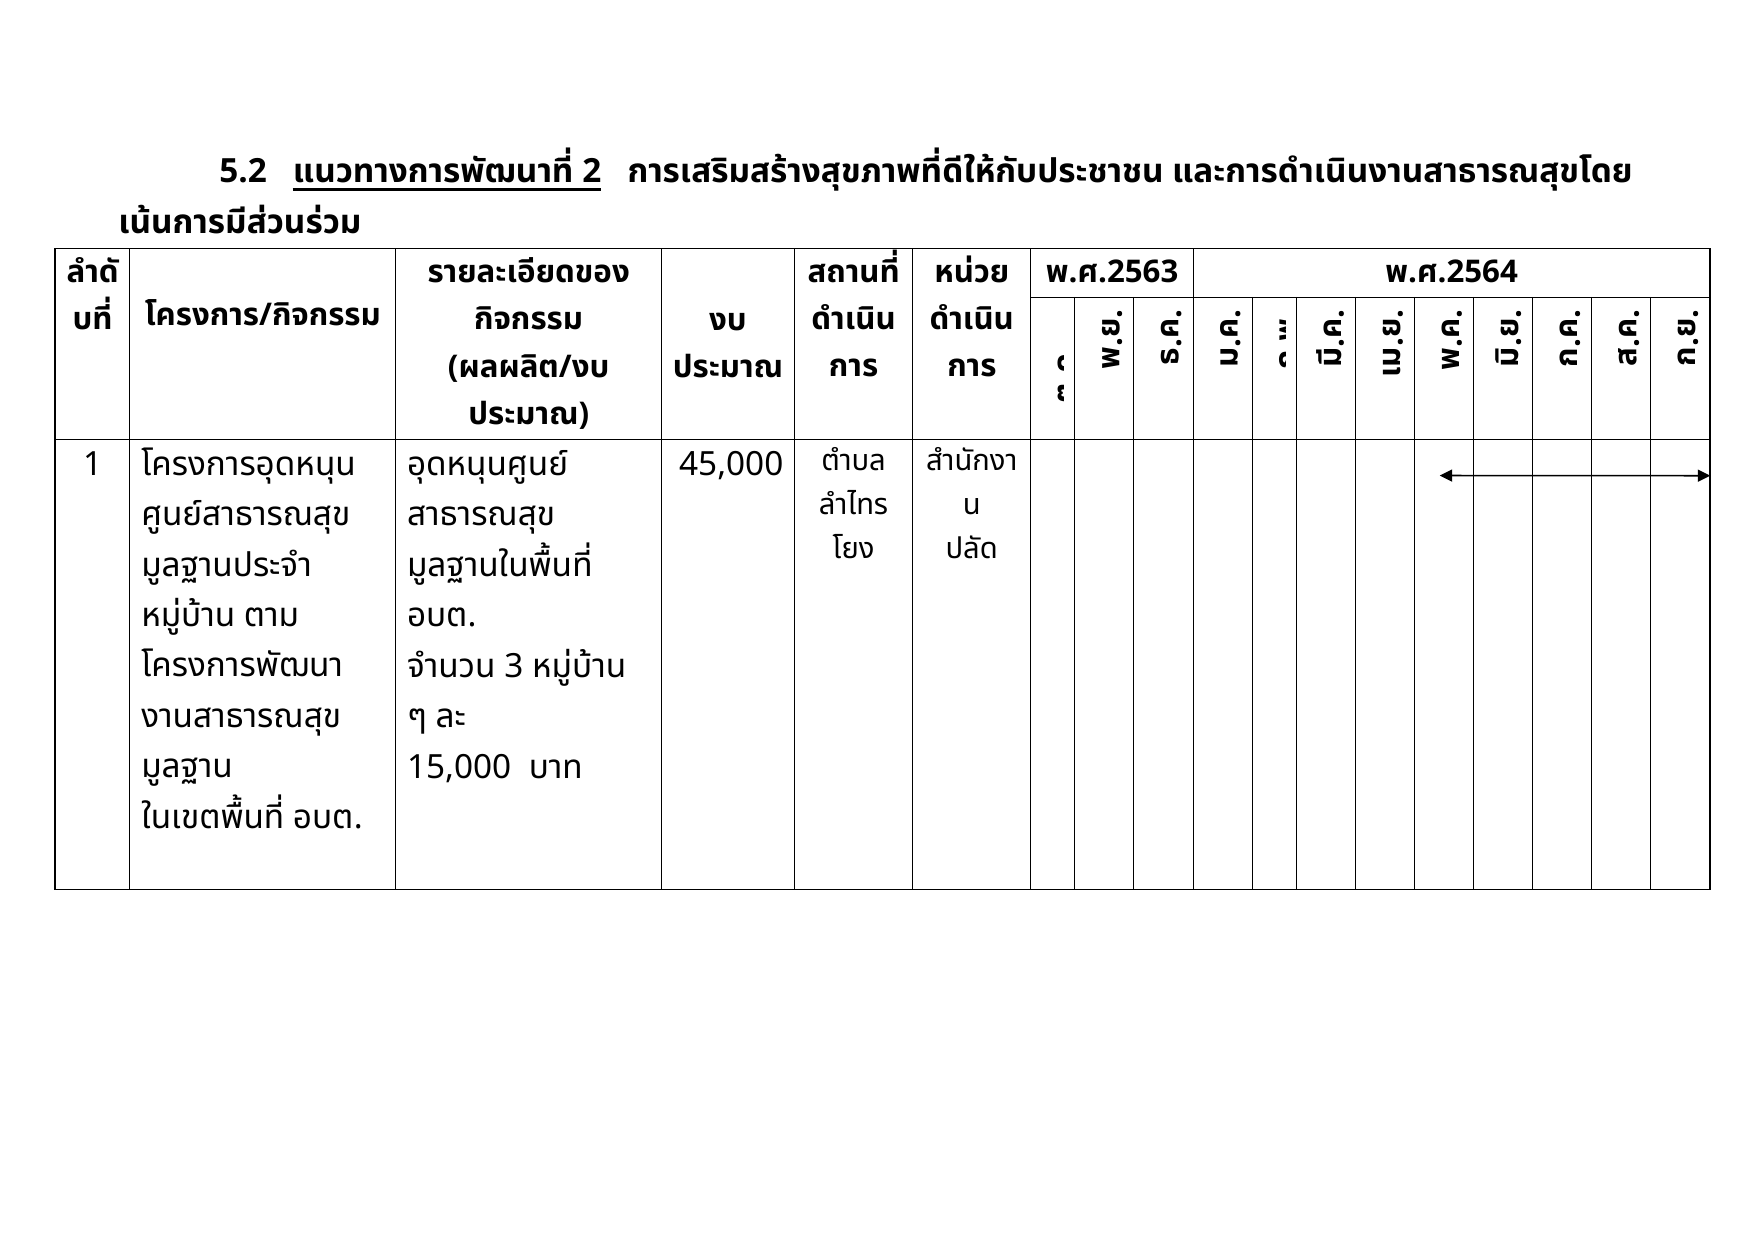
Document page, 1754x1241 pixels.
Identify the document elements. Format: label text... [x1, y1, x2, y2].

table_cell ก.พ. [1253, 298, 1296, 439]
table_cell ก.ค. [1533, 298, 1591, 439]
table_cell มี.ค. [1297, 298, 1355, 439]
table_header งบประมาณ [662, 249, 794, 439]
table_cell 45,000 [662, 440, 794, 889]
table_cell [1474, 440, 1532, 474]
table_cell โครงการอุดหนุนศูนย์สาธารณสุขมูลฐานประจำหมู่บ้าน ตามโครงการพัฒนางานสาธารณสุขมูลฐาน ในเขตพื้นที่ อบต. [130, 440, 395, 889]
table_header สถานที่ดำเนินการ [795, 249, 912, 439]
table_header หน่วยดำเนินการ [913, 249, 1030, 439]
table_cell สำนักงาน ปลัด [913, 440, 1030, 889]
table_header พ.ศ.2563 [1031, 249, 1193, 297]
table_cell มิ.ย. [1474, 298, 1532, 439]
table_cell พ.ย. [1075, 298, 1133, 439]
table_cell [1356, 440, 1414, 889]
text 5.2 แนวทางการพัฒนาที่ 2 การเสริมสร้างสุขภาพที่ดีให้กับประชาชน และการดำเนินงานสาธารณสุขโดยเน้นการมีส่วนร่วม [118, 147, 1636, 248]
table_header ลำดับที่ [56, 249, 129, 439]
table_cell [1592, 477, 1650, 889]
table_cell อุดหนุนศูนย์สาธารณสุข มูลฐานในพื้นที่ อบต. จำนวน 3 หมู่บ้าน ๆ ละ 15,000 บาท [396, 440, 661, 889]
table_cell [1134, 440, 1193, 889]
table_cell [1592, 440, 1650, 474]
table_cell ม.ค. [1194, 298, 1252, 439]
table_cell [1651, 477, 1709, 889]
table_cell [1075, 440, 1133, 889]
table_cell ตำบล ลำไทรโยง [795, 440, 912, 889]
table_cell [1297, 440, 1355, 889]
table_cell ส.ค. [1592, 298, 1650, 439]
table_header รายละเอียดของกิจกรรม (ผลผลิต/งบประมาณ) [396, 249, 661, 439]
table_cell พ.ค. [1415, 298, 1473, 439]
table_cell ต.ค. [1031, 298, 1074, 439]
table_cell [1031, 440, 1074, 889]
table_cell 1 [56, 440, 129, 889]
table_cell เม.ย. [1356, 298, 1414, 439]
table_cell ธ.ค. [1134, 298, 1193, 439]
table_cell [1651, 440, 1709, 474]
table_cell [1253, 440, 1296, 889]
table_cell ก.ย. [1651, 298, 1709, 439]
table_cell [1415, 440, 1473, 889]
table_cell [1474, 477, 1532, 889]
table_header โครงการ/กิจกรรม [130, 249, 395, 439]
table_cell [1194, 440, 1252, 889]
table_cell [1533, 477, 1591, 889]
table_header พ.ศ.2564 [1194, 249, 1709, 297]
table_cell [1533, 440, 1591, 474]
